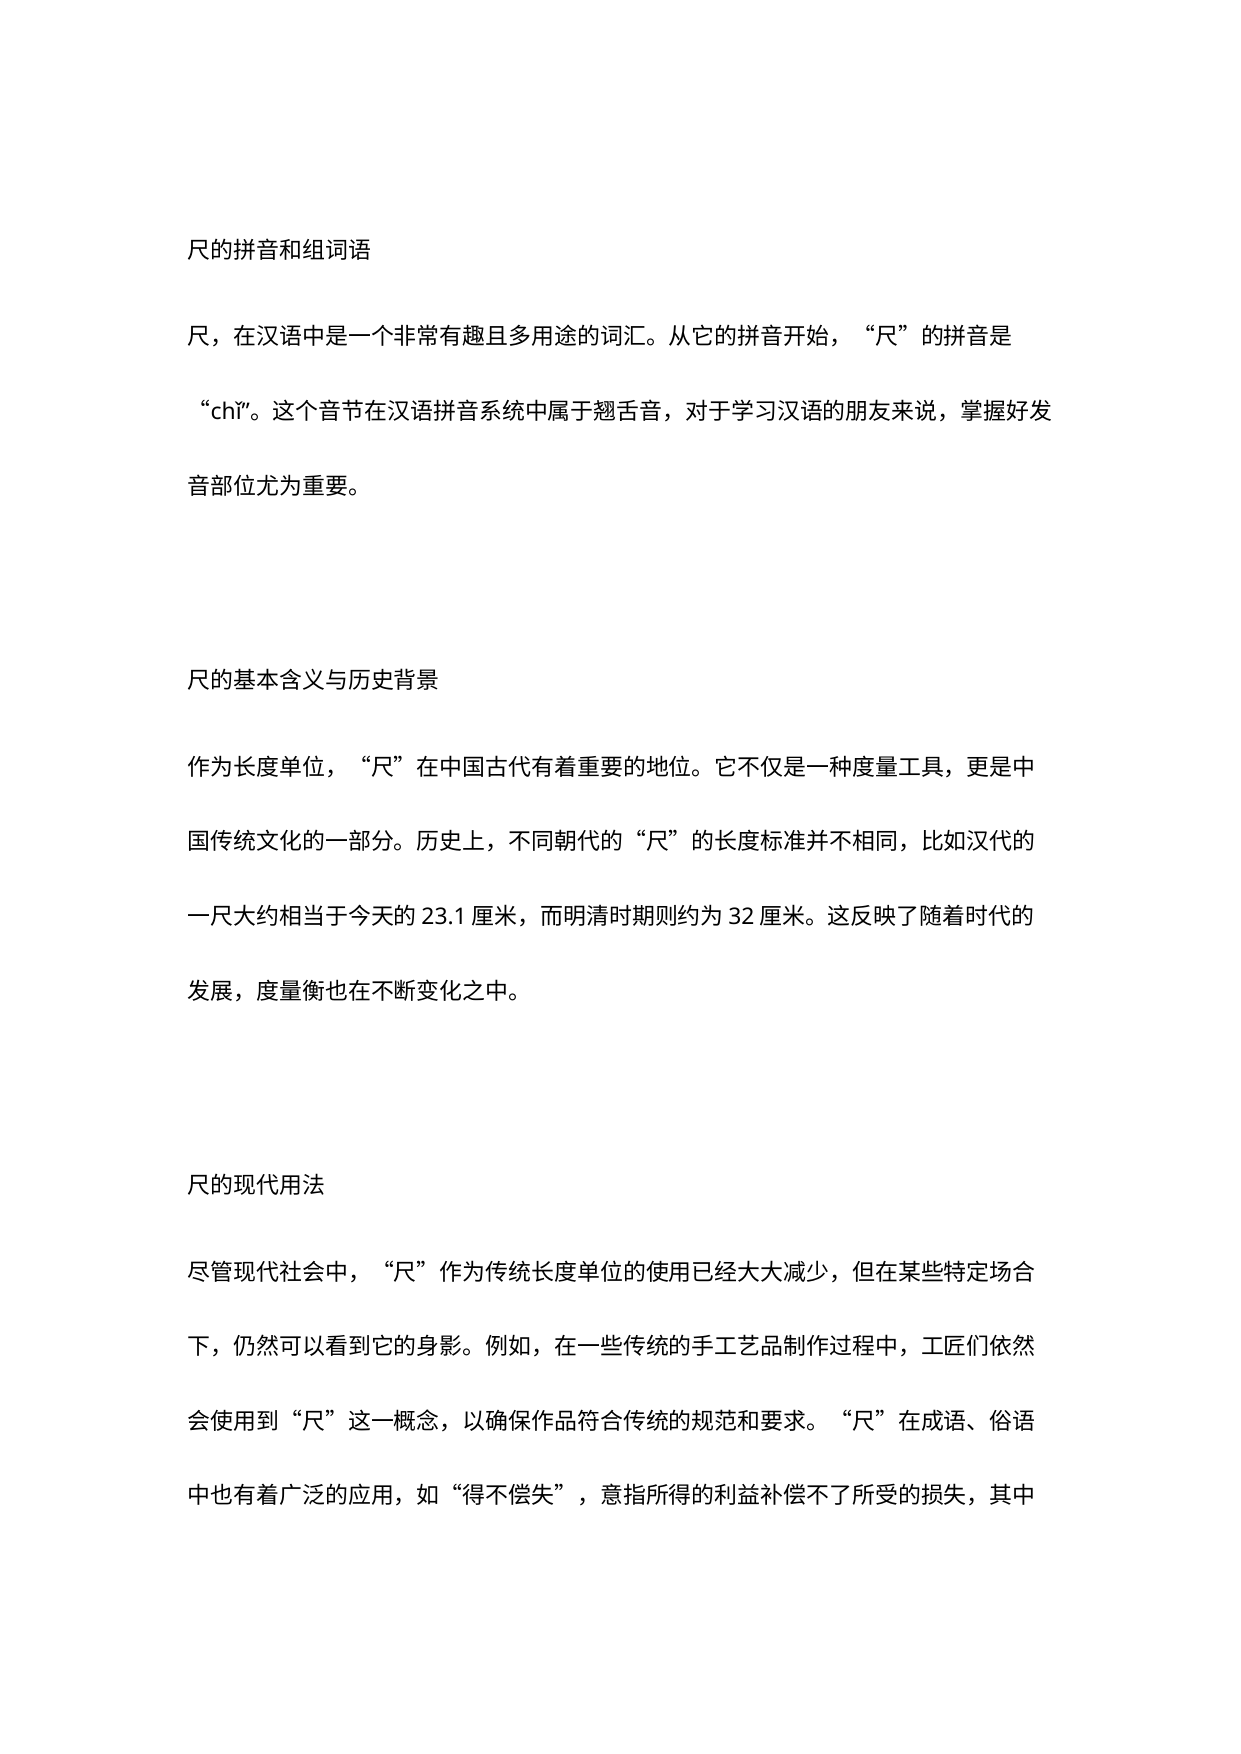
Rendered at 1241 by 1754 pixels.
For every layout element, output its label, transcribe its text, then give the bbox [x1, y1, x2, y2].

text 作为长度单位，“尺”在中国古代有着重要的地位。它不仅是一种度量工具，更是中国传统文化的一部分。历史上，不同朝代的“尺”的长度标准并不相同，比如汉代的一尺大约相当于今天的23.1厘米，而明清时期则约为32厘米。这反映了随着时代的发展，度量衡也在不断变化之中。 [187, 733, 1053, 1022]
text 尺的基本含义与历史背景 [187, 646, 1053, 711]
text 尺的现代用法 [187, 1151, 1053, 1216]
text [187, 1237, 1053, 1527]
text 尺的拼音和组词语 [187, 216, 1053, 281]
text 尺，在汉语中是一个非常有趣且多用途的词汇。从它的拼音开始，“尺”的拼音是“chǐ”。这个音节在汉语拼音系统中属于翘舌音，对于学习汉语的朋友来说，掌握好发音部位尤为重要。 [187, 302, 1053, 517]
